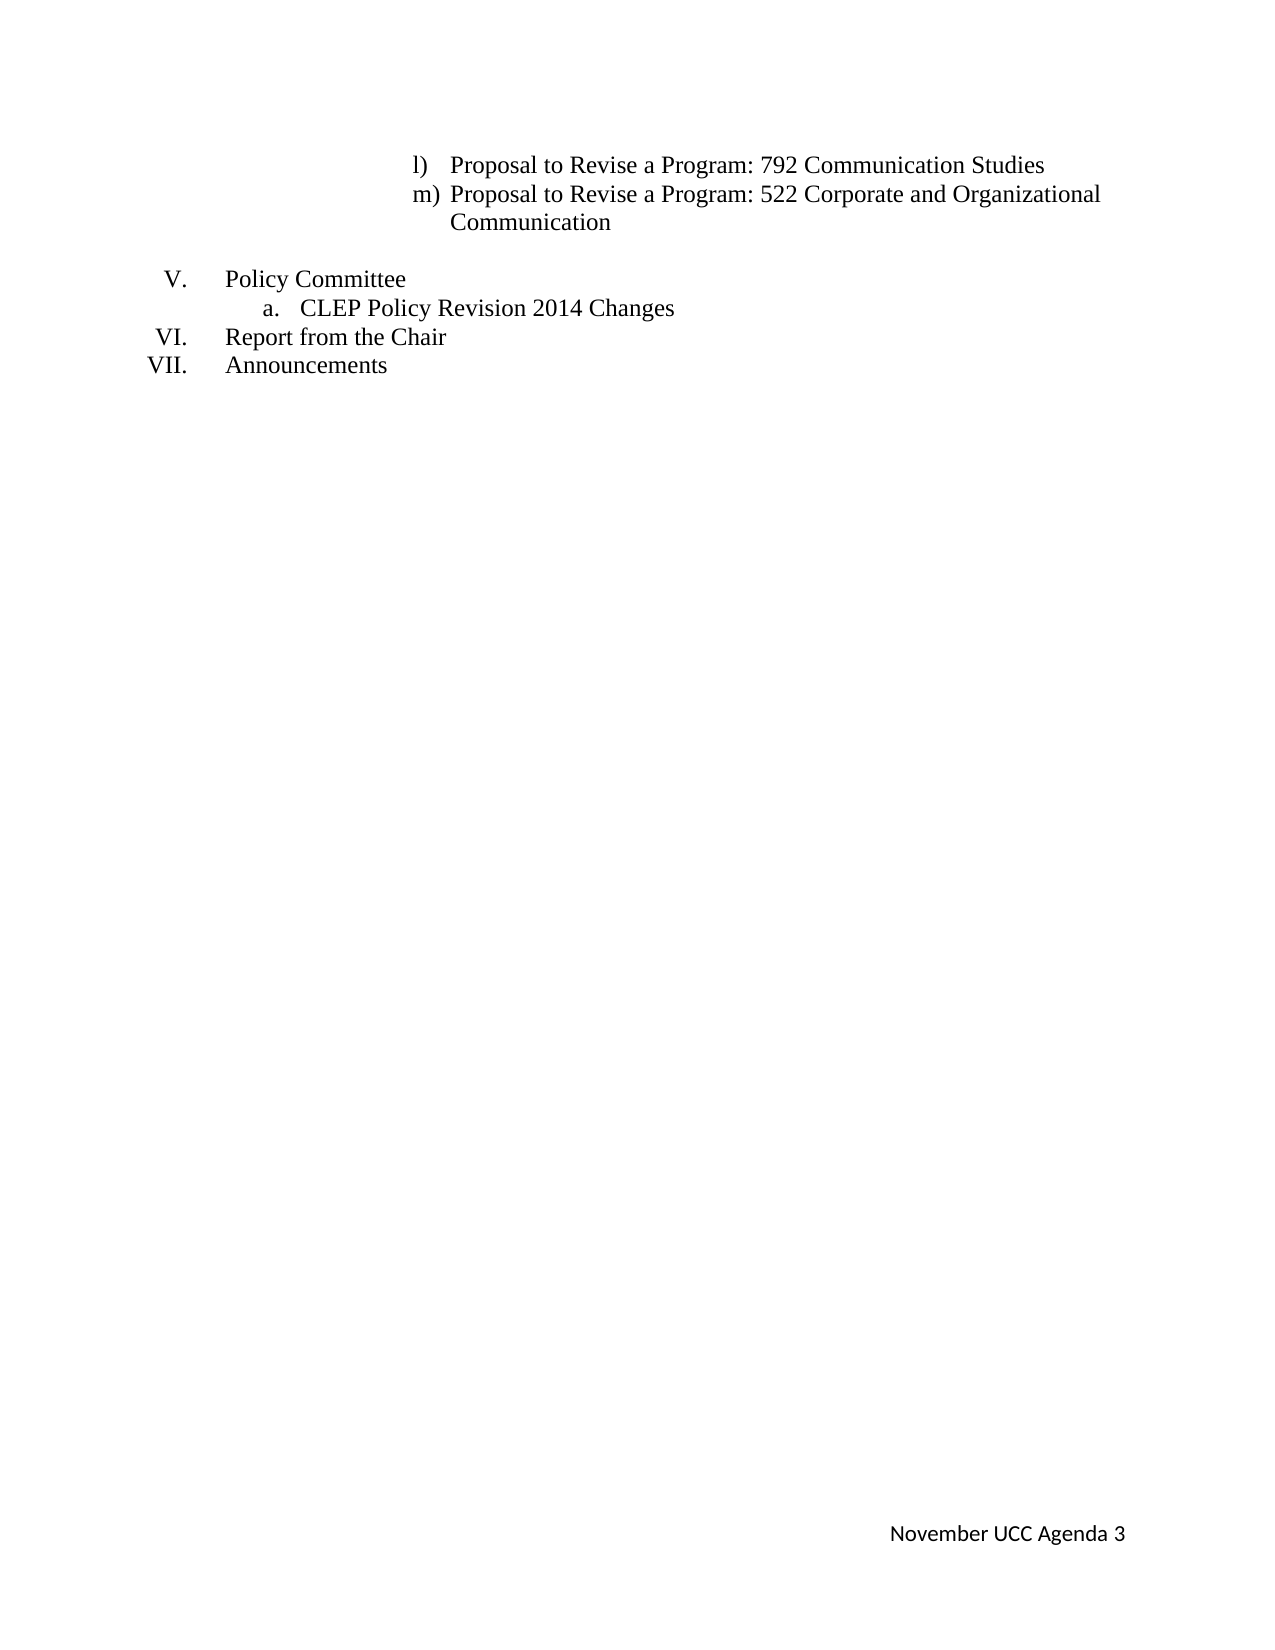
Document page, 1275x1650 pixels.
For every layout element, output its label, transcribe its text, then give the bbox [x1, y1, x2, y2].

list CLEP Policy Revision 2014 Changes [262, 293, 1125, 322]
list Report from the Chair [187, 322, 1125, 351]
list Policy Committee [187, 264, 1125, 293]
list Proposal to Revise a Program: 522 Corporate and Organizational Communication [412, 179, 1125, 264]
list Announcements [187, 351, 1125, 379]
list Proposal to Revise a Program: 792 Communication Studies [412, 150, 1125, 179]
